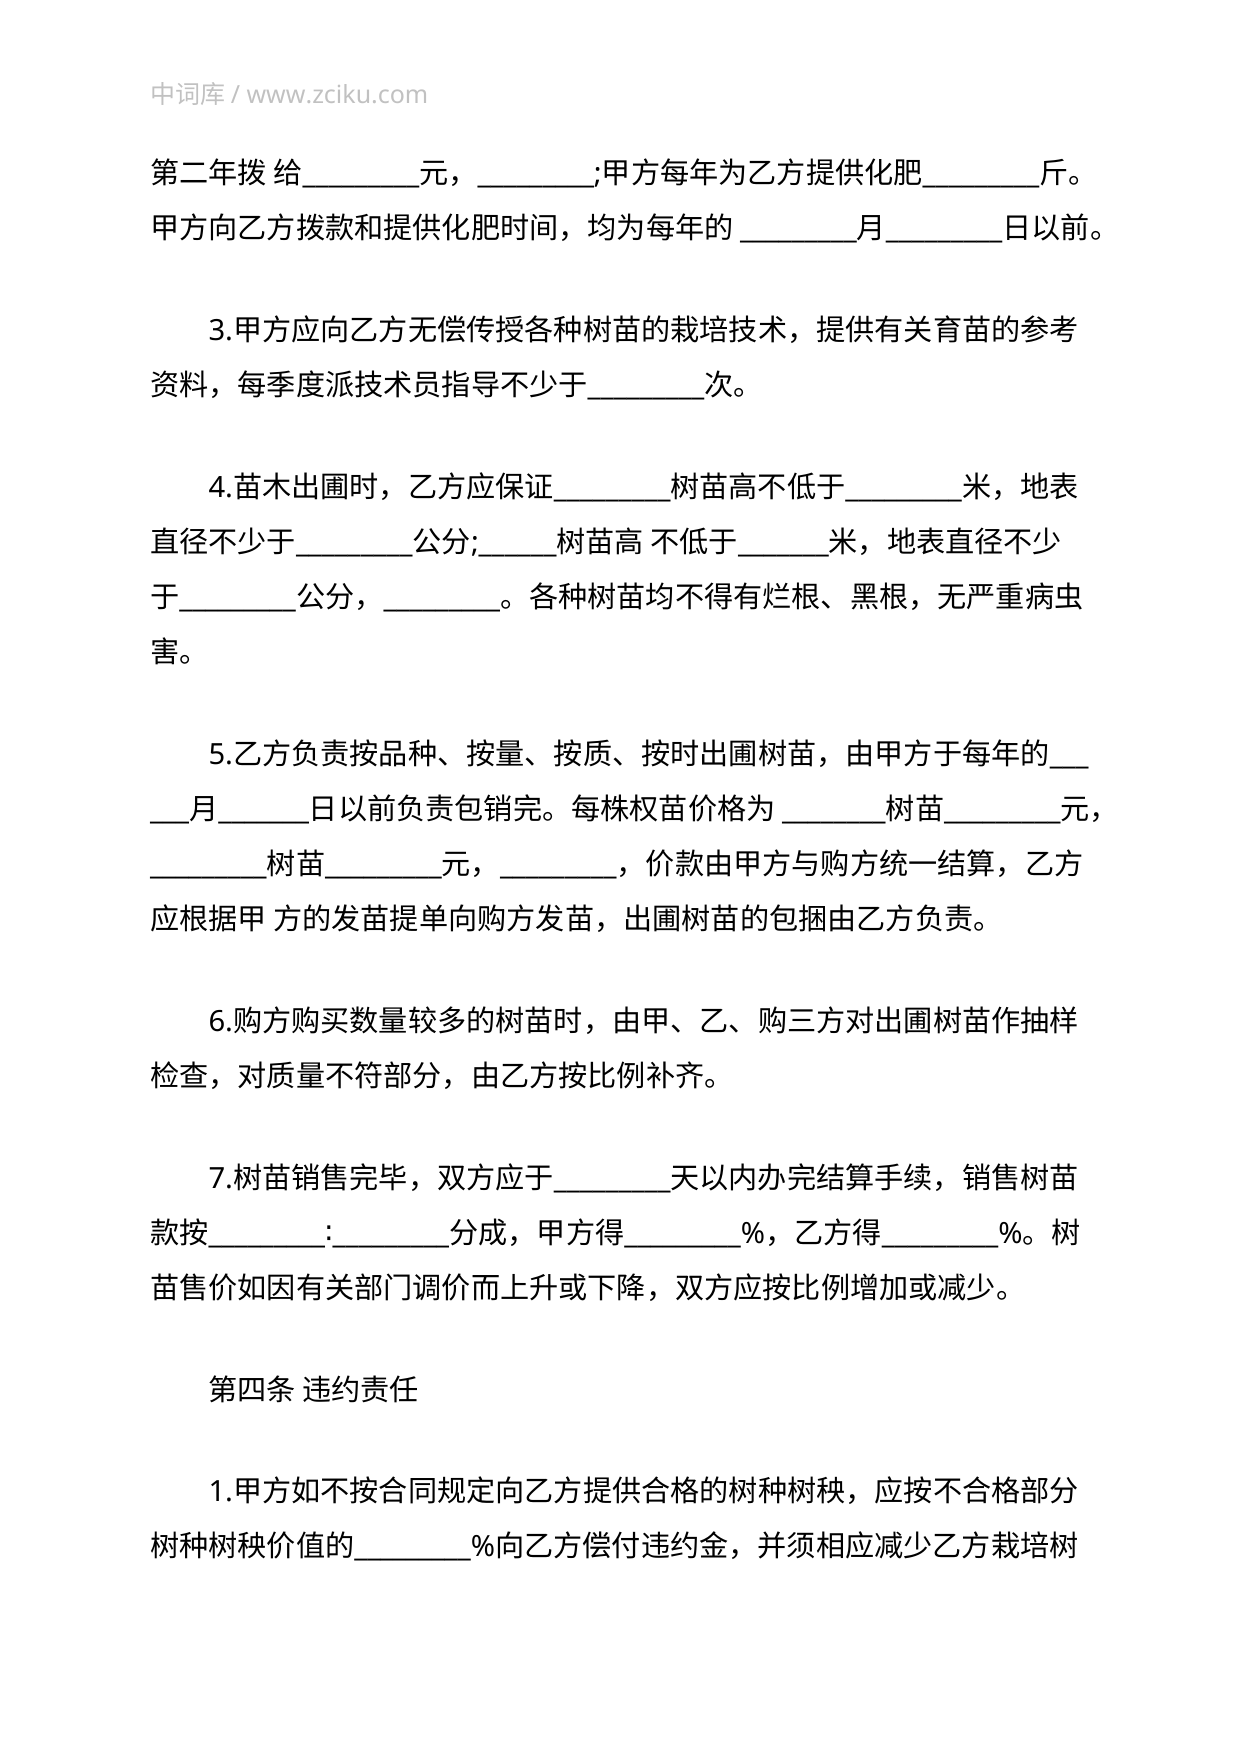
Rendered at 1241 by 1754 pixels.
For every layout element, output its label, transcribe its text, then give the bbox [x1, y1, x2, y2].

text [150, 150, 1090, 247]
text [150, 1468, 1090, 1565]
text 4.苗木出圃时，乙方应保证_________树苗高不低于_________米，地表直径不少于_________公分;______树苗高 不低于_______米，地表直径不少于_________公分，_________。各种树苗均不得有烂根、黑根，无严重病虫害。 [150, 464, 1090, 671]
text 3.甲方应向乙方无偿传授各种树苗的栽培技术，提供有关育苗的参考资料，每季度派技术员指导不少于_________次。 [150, 307, 1090, 404]
text 6.购方购买数量较多的树苗时，由甲、乙、购三方对出圃树苗作抽样检查，对质量不符部分，由乙方按比例补齐。 [150, 997, 1090, 1095]
text 7.树苗销售完毕，双方应于_________天以内办完结算手续，销售树苗款按_________∶_________分成，甲方得_________%，乙方得_________%。树苗售价如因有关部门调价而上升或下降，双方应按比例增加或减少。 [150, 1154, 1090, 1307]
text 5.乙方负责按品种、按量、按质、按时出圃树苗，由甲方于每年的______月_______日以前负责包销完。每株权苗价格为 ________树苗_________元，_________树苗_________元，_________，价款由甲方与购方统一结算，乙方应根据甲 方的发苗提单向购方发苗，出圃树苗的包捆由乙方负责。 [150, 731, 1090, 938]
text 第四条 违约责任 [150, 1366, 1090, 1408]
